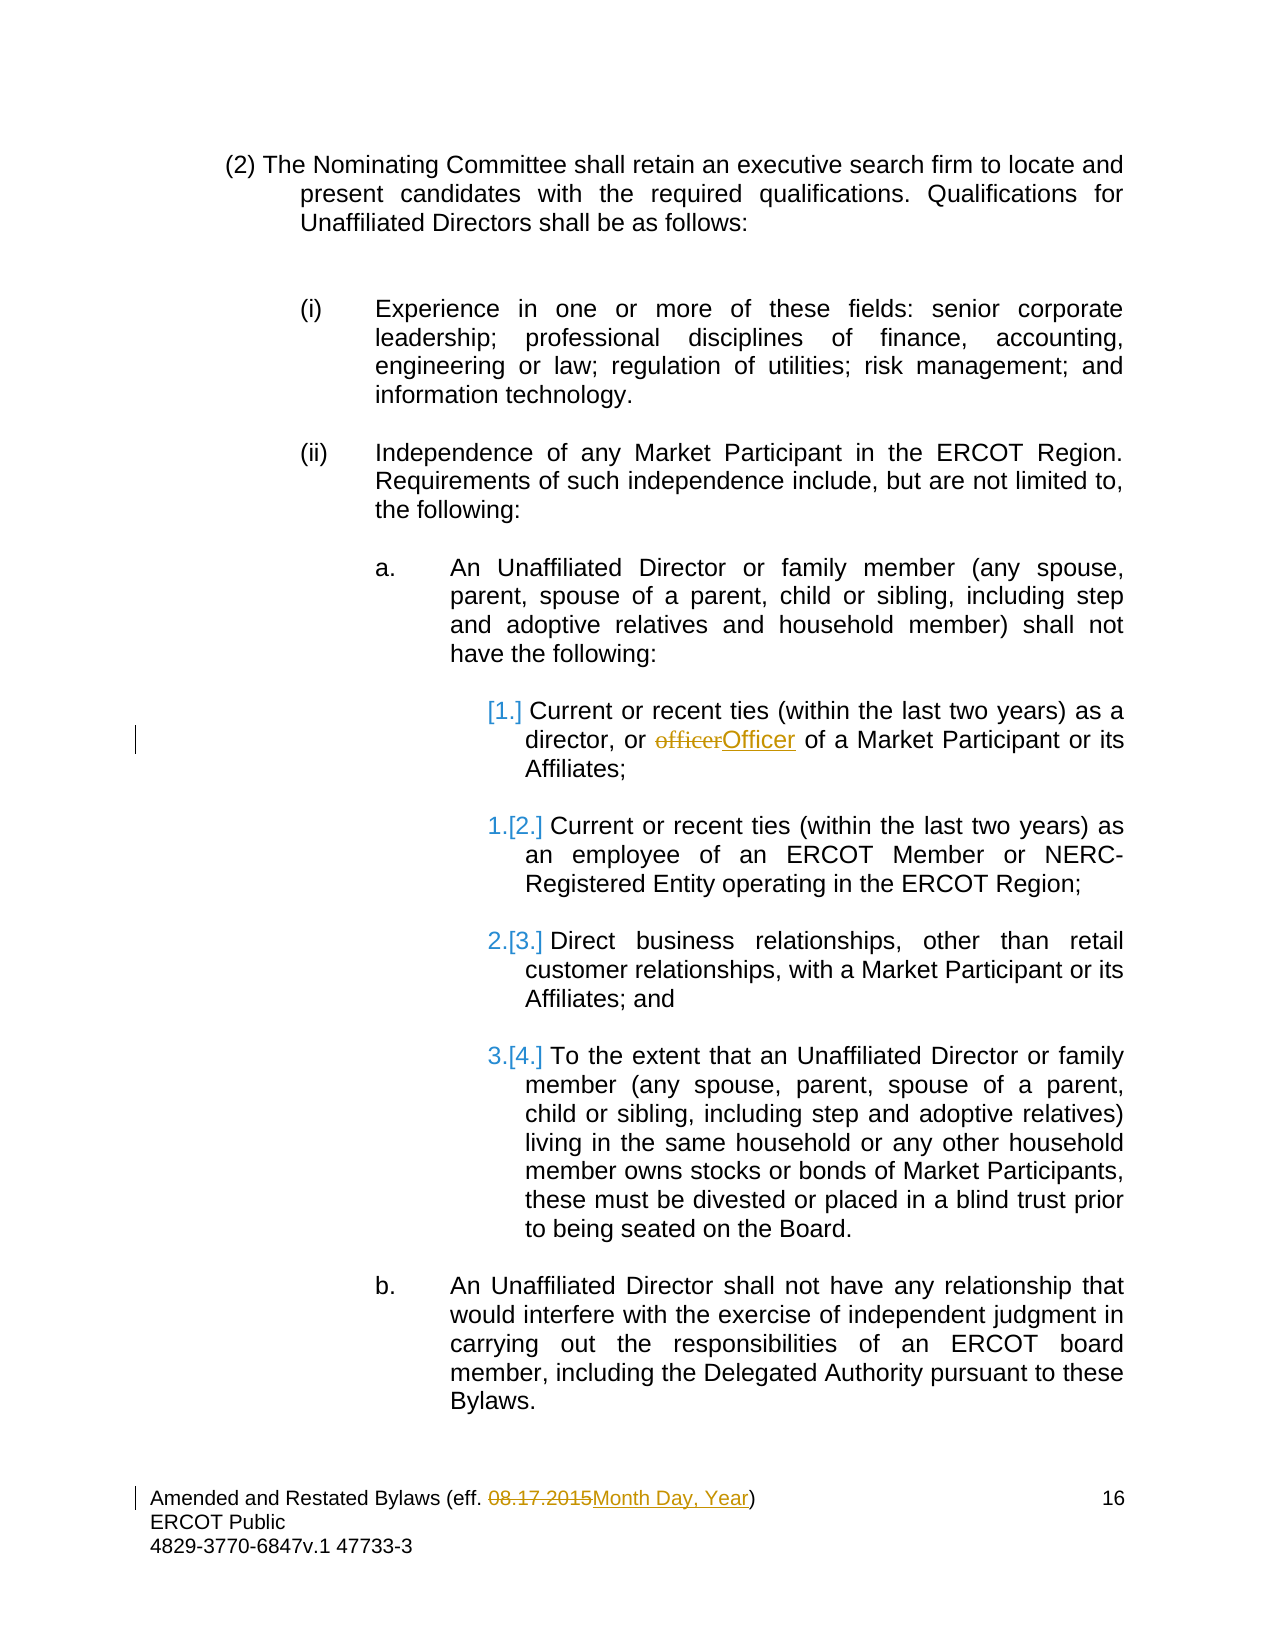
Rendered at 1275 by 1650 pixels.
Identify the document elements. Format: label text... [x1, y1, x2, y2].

list An Unaffiliated Director or family member (any spouse, parent, spouse of a parent, child or sibling, including step and adoptive relatives and household member) shall not have the following: [375, 552, 1125, 667]
list Current or recent ties (within the last two years) as an employee of an ERCOT Member or NERC-Registered Entity operating in the ERCOT Region; [487, 811, 1125, 898]
list To the extent that an Unaffiliated Director or family member (any spouse, parent, spouse of a parent, child or sibling, including step and adoptive relatives) living in the same household or any other household member owns stocks or bonds of Market Participants, these must be divested or placed in a blind trust prior to being seated on the Board. [487, 1041, 1125, 1243]
list Direct business relationships, other than retail customer relationships, with a Market Participant or its Affiliates; and [487, 926, 1125, 1013]
list Independence of any Market Participant in the ERCOT Region. Requirements of such independence include, but are not limited to, the following: [300, 437, 1125, 524]
list Experience in one or more of these fields: senior corporate leadership; professional disciplines of finance, accounting, engineering or law; regulation of utilities; risk management; and information technology. [300, 294, 1125, 409]
list The Nominating Committee shall retain an executive search firm to locate and present candidates with the required qualifications. Qualifications for Unaffiliated Directors shall be as follows: [225, 150, 1125, 236]
list Current or recent ties (within the last two years) as a director, or of a Market Participant or its Affiliates; [487, 696, 1125, 783]
list An Unaffiliated Director shall not have any relationship that would interfere with the exercise of independent judgment in carrying out the responsibilities of an ERCOT board member, including the Delegated Authority pursuant to these Bylaws. [375, 1271, 1125, 1415]
